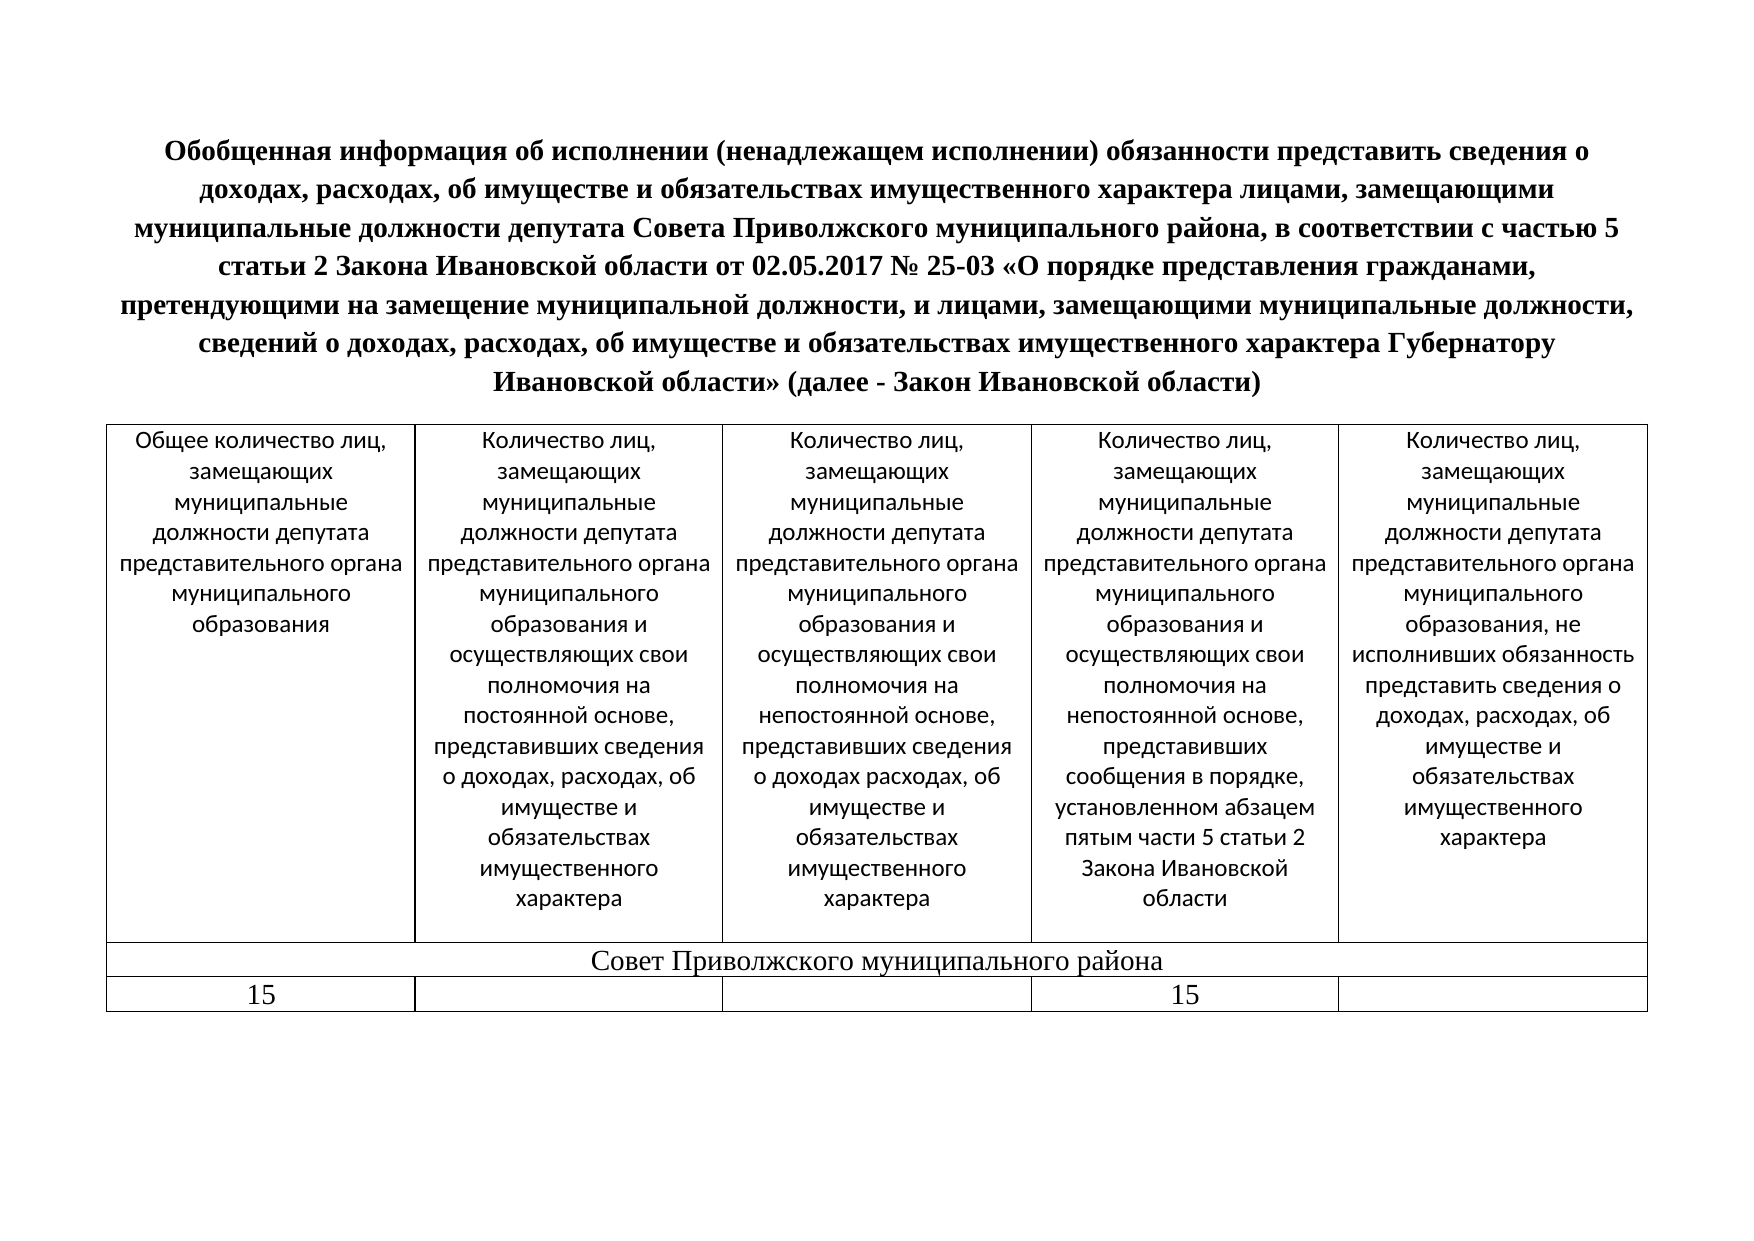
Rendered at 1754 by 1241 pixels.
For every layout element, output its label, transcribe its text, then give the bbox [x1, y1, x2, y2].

table_header Общее количество лиц, замещающих муниципальные должности депутата представительного органа муниципального образования [107, 425, 414, 942]
table_header Количество лиц, замещающих муниципальные должности депутата представительного органа муниципального образования и осуществляющих свои полномочия на непостоянной основе, представивших сведения о доходах расходах, об имуществе и обязательствах имущественного характера [723, 425, 1031, 942]
text Обобщенная информация об исполнении (ненадлежащем исполнении) обязанности представить сведения о доходах, расходах, об имуществе и обязательствах имущественного характера лицами, замещающими муниципальные должности депутата Совета Приволжского муниципального района, в соответствии с частью 5 статьи 2 Закона Ивановской области от 02.05.2017 № 25-03 «О порядке представления гражданами, претендующими на замещение муниципальной должности, и лицами, замещающими муниципальные должности, сведений о доходах, расходах, об имуществе и обязательствах имущественного характера Губернатору Ивановской области» (далее - Закон Ивановской области) [118, 133, 1636, 398]
table_cell 15 [1032, 977, 1338, 1011]
table_cell [1339, 977, 1647, 1011]
table_header Количество лиц, замещающих муниципальные должности депутата представительного органа муниципального образования и осуществляющих свои полномочия на постоянной основе, представивших сведения о доходах, расходах, об имуществе и обязательствах имущественного характера [416, 425, 722, 942]
table_header Количество лиц, замещающих муниципальные должности депутата представительного органа муниципального образования, не исполнивших обязанность представить сведения о доходах, расходах, об имуществе и обязательствах имущественного характера [1339, 425, 1647, 942]
table_header Количество лиц, замещающих муниципальные должности депутата представительного органа муниципального образования и осуществляющих свои полномочия на непостоянной основе, представивших сообщения в порядке, установленном абзацем пятым части 5 статьи 2 Закона Ивановской области [1032, 425, 1338, 942]
table_cell [723, 977, 1031, 1011]
table_cell 15 [107, 977, 414, 1011]
table_cell [416, 977, 722, 1011]
table_cell Совет Приволжского муниципального района [107, 943, 1647, 976]
